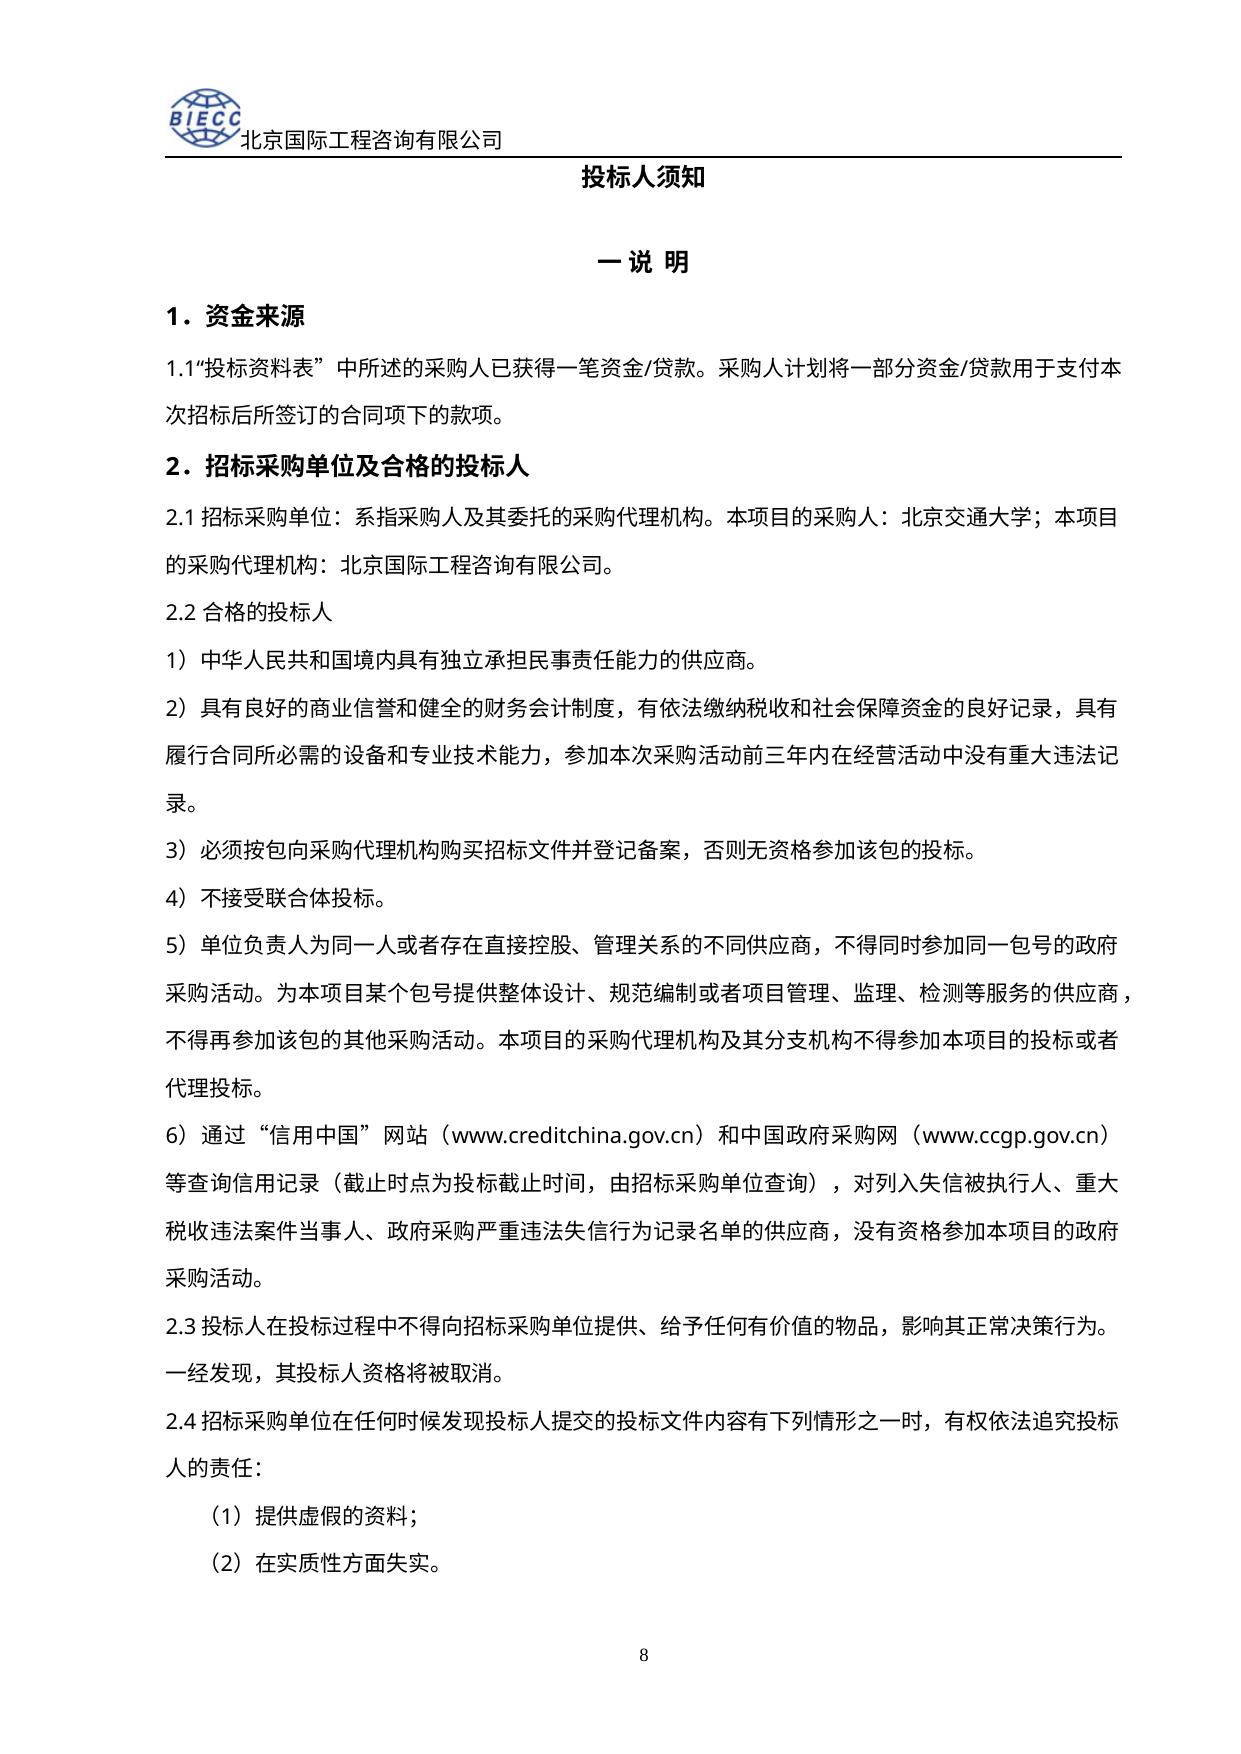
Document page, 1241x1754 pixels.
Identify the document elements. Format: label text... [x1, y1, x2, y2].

subtitle 2．招标采购单位及合格的投标人 [165, 446, 1122, 482]
text 1）中华人民共和国境内具有独立承担民事责任能力的供应商。 [165, 643, 1122, 675]
text （2）在实质性方面失实。 [198, 1546, 1122, 1578]
text 2.4招标采购单位在任何时候发现投标人提交的投标文件内容有下列情形之一时，有权依法追究投标人的责任： [165, 1404, 1122, 1483]
text 2.3投标人在投标过程中不得向招标采购单位提供、给予任何有价值的物品，影响其正常决策行为。一经发现，其投标人资格将被取消。 [165, 1309, 1122, 1388]
text 4）不接受联合体投标。 [165, 881, 1122, 913]
text 3）必须按包向采购代理机构购买招标文件并登记备案，否则无资格参加该包的投标。 [165, 833, 1122, 865]
text 2.2 合格的投标人 [165, 595, 1122, 627]
text 2.1招标采购单位：系指采购人及其委托的采购代理机构。本项目的采购人：北京交通大学；本项目的采购代理机构：北京国际工程咨询有限公司。 [165, 500, 1122, 579]
subtitle 投标人须知 [165, 158, 1122, 194]
text 2）具有良好的商业信誉和健全的财务会计制度，有依法缴纳税收和社会保障资金的良好记录，具有履行合同所必需的设备和专业技术能力，参加本次采购活动前三年内在经营活动中没有重大违法记录。 [165, 691, 1122, 817]
text （1）提供虚假的资料； [198, 1499, 1122, 1531]
picture [165, 88, 241, 148]
text 6）通过“信用中国”网站（www.creditchina.gov.cn）和中国政府采购网（www.ccgp.gov.cn）等查询信用记录（截止时点为投标截止时间，由招标采购单位查询），对列入失信被执行人、重大税收违法案件当事人、政府采购严重违法失信行为记录名单的供应商，没有资格参加本项目的政府采购活动。 [165, 1118, 1122, 1293]
text 5）单位负责人为同一人或者存在直接控股、管理关系的不同供应商，不得同时参加同一包号的政府采购活动。为本项目某个包号提供整体设计、规范编制或者项目管理、监理、检测等服务的供应商，不得再参加该包的其他采购活动。本项目的采购代理机构及其分支机构不得参加本项目的投标或者代理投标。 [165, 928, 1122, 1103]
text 1.1“投标资料表”中所述的采购人已获得一笔资金/贷款。采购人计划将一部分资金/贷款用于支付本次招标后所签订的合同项下的款项。 [165, 351, 1122, 430]
subtitle 1．资金来源 [165, 296, 1122, 333]
subtitle 一 说 明 [165, 242, 1122, 278]
